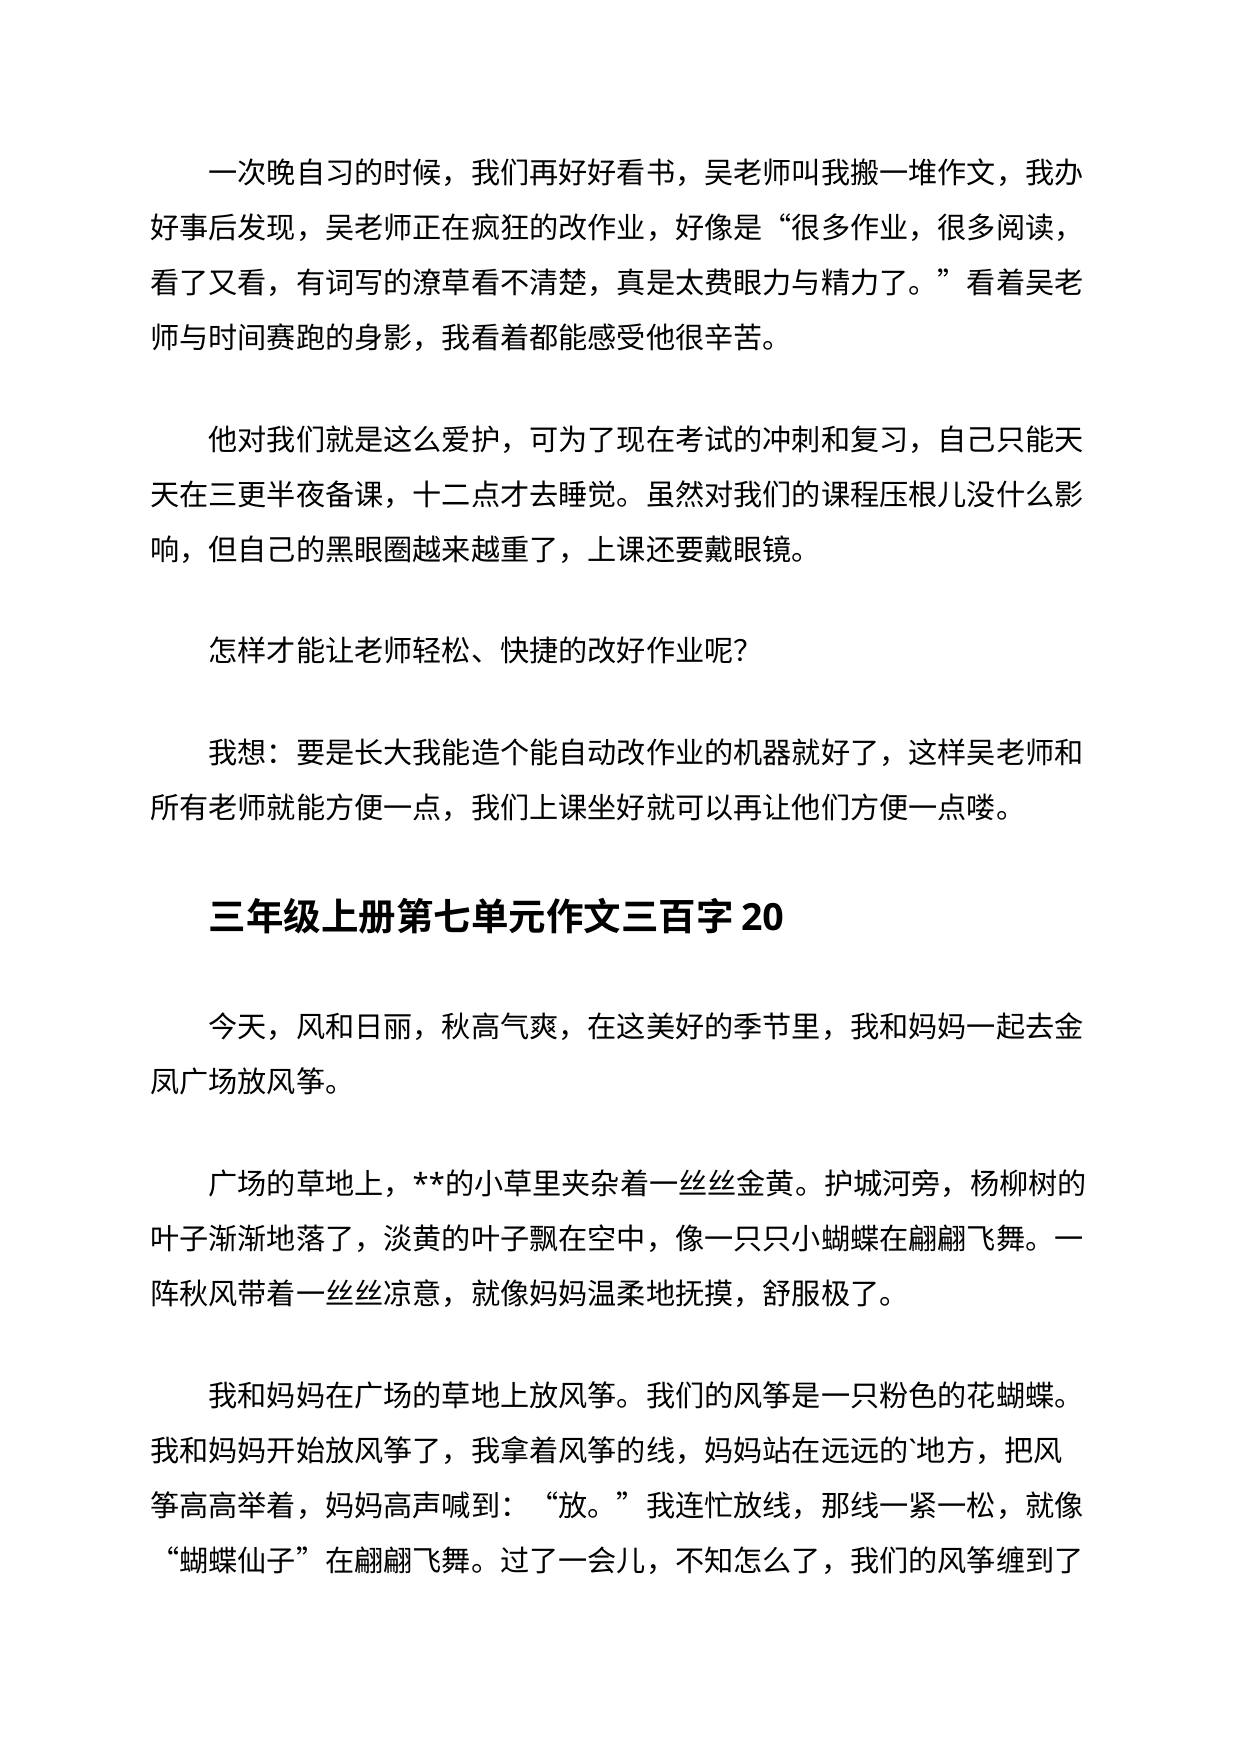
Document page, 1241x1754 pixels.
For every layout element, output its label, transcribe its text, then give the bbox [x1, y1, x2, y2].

text 今天，风和日丽，秋高气爽，在这美好的季节里，我和妈妈一起去金凤广场放风筝。 [150, 1004, 1090, 1101]
text 我想：要是长大我能造个能自动改作业的机器就好了，这样吴老师和所有老师就能方便一点，我们上课坐好就可以再让他们方便一点喽。 [150, 730, 1090, 827]
text 三年级上册第七单元作文三百字20 [150, 886, 1090, 941]
text 他对我们就是这么爱护，可为了现在考试的冲刺和复习，自己只能天天在三更半夜备课，十二点才去睡觉。虽然对我们的课程压根儿没什么影响，但自己的黑眼圈越来越重了，上课还要戴眼镜。 [150, 416, 1090, 568]
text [150, 1372, 1090, 1579]
text 广场的草地上，**的小草里夹杂着一丝丝金黄。护城河旁，杨柳树的叶子渐渐地落了，淡黄的叶子飘在空中，像一只只小蝴蝶在翩翩飞舞。一阵秋风带着一丝丝凉意，就像妈妈温柔地抚摸，舒服极了。 [150, 1161, 1090, 1313]
text 一次晚自习的时候，我们再好好看书，吴老师叫我搬一堆作文，我办好事后发现，吴老师正在疯狂的改作业，好像是“很多作业，很多阅读，看了又看，有词写的潦草看不清楚，真是太费眼力与精力了。”看着吴老师与时间赛跑的身影，我看着都能感受他很辛苦。 [150, 150, 1090, 357]
text 怎样才能让老师轻松、快捷的改好作业呢？ [150, 628, 1090, 670]
